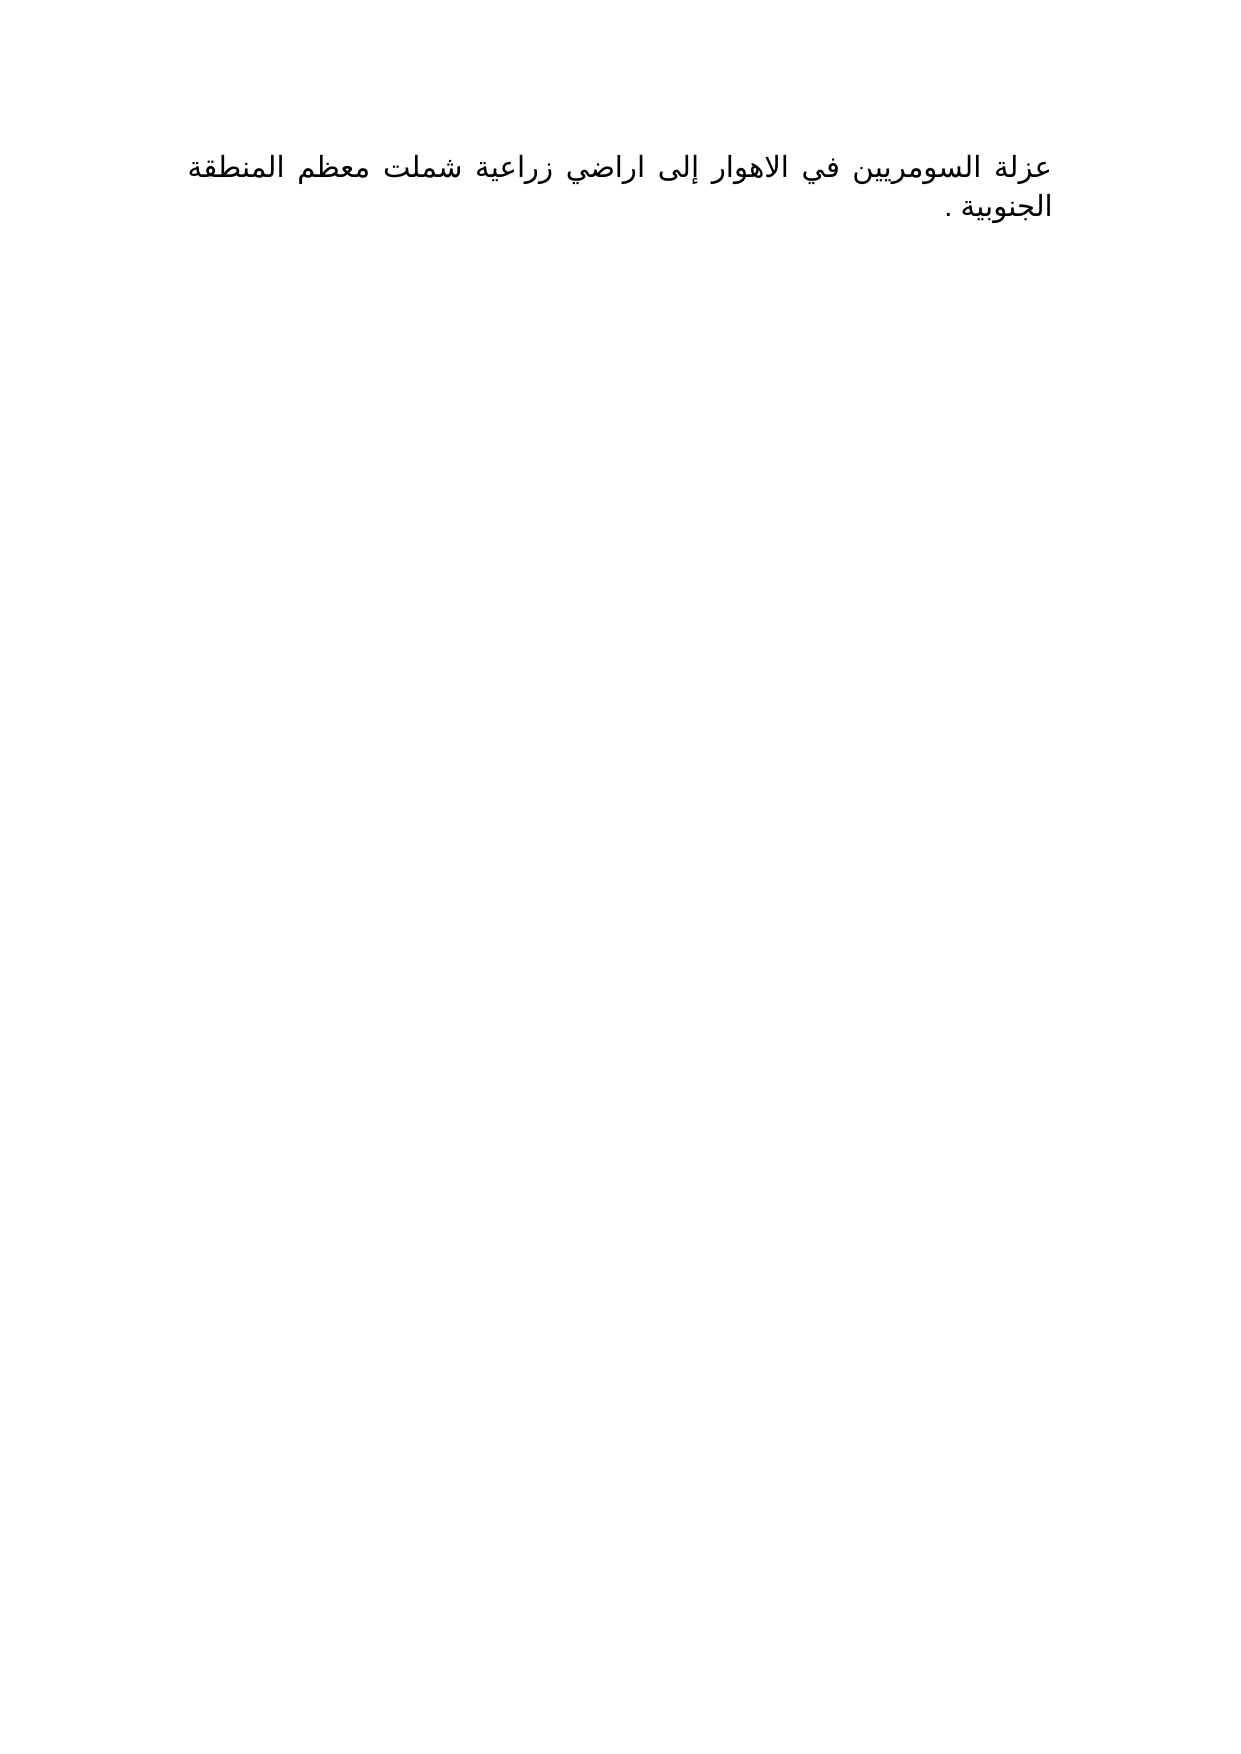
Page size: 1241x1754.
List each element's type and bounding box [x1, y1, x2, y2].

text [187, 150, 1053, 222]
